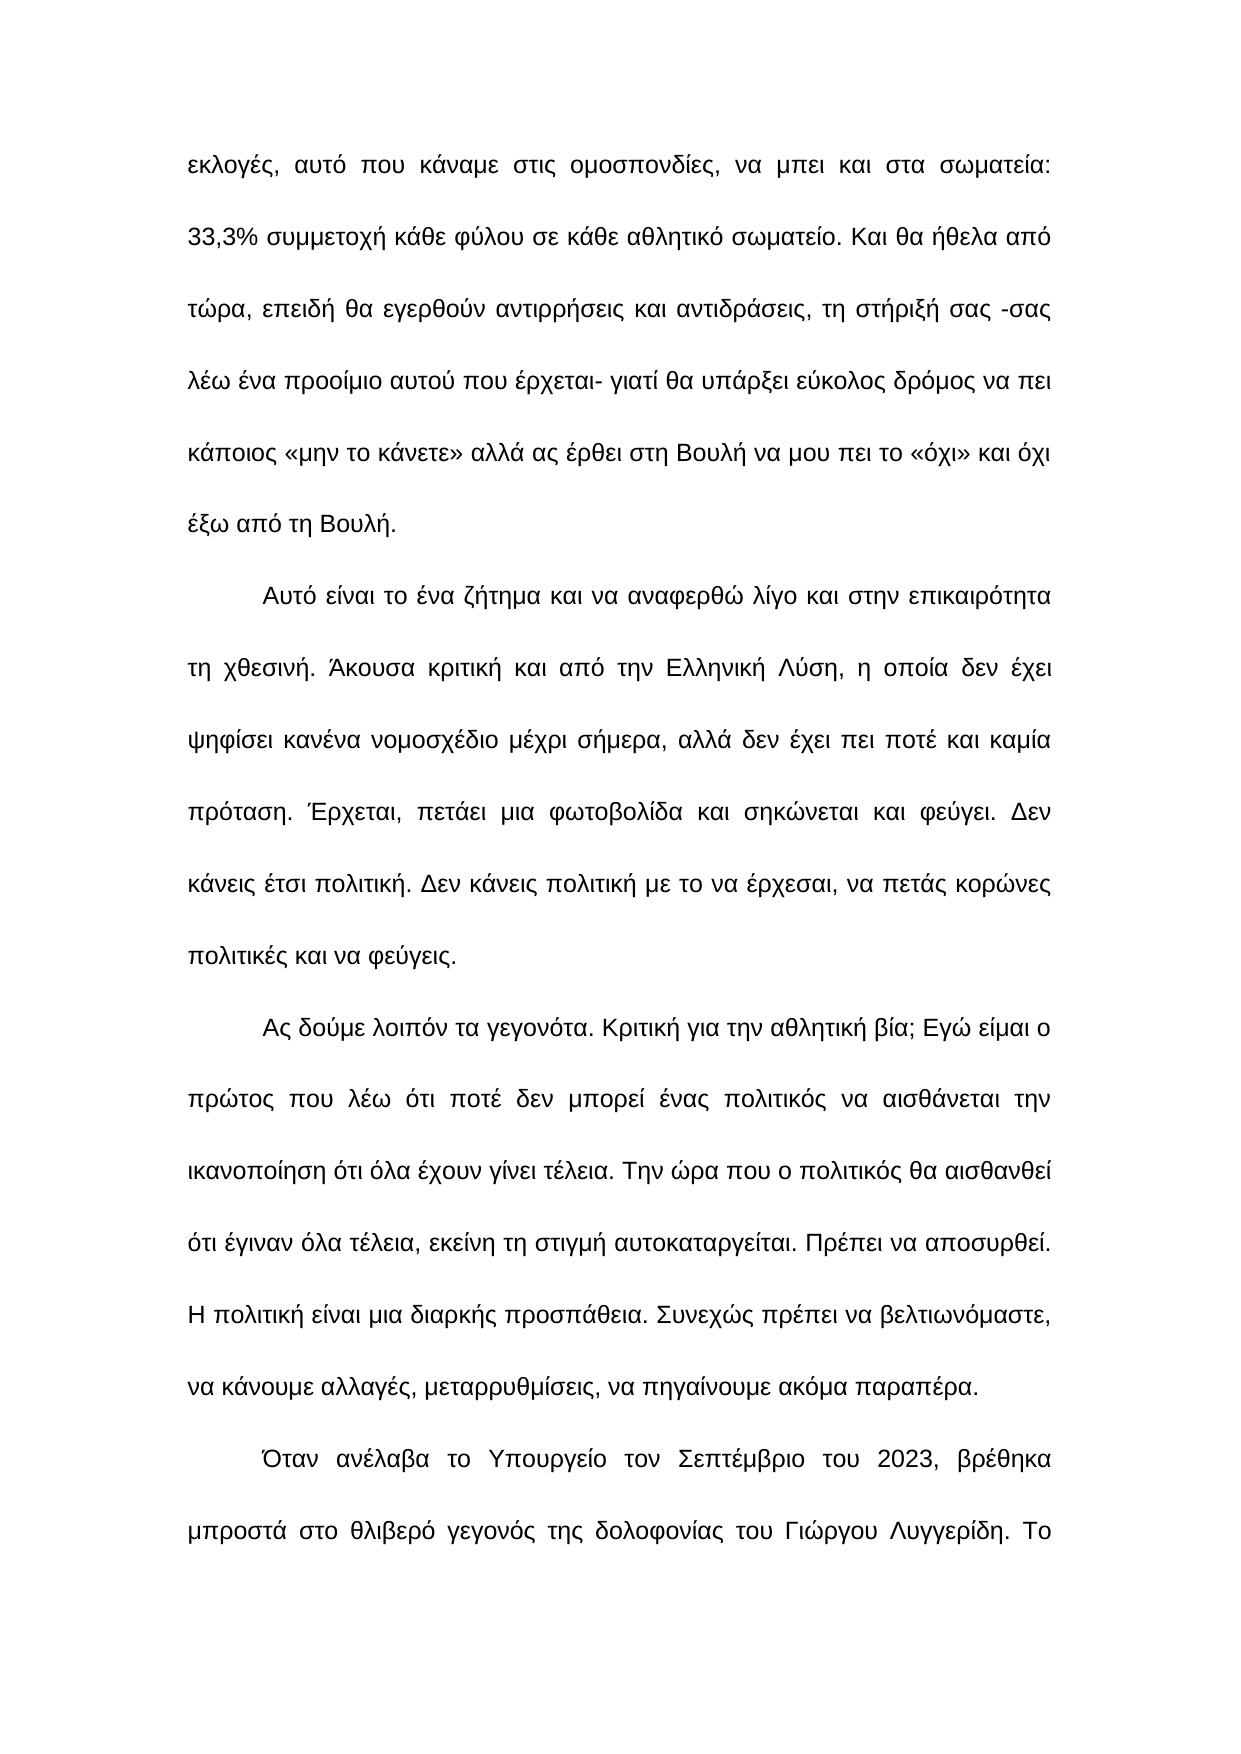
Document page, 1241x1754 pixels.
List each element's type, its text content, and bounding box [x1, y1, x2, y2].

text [187, 150, 1053, 538]
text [187, 1444, 1053, 1544]
text Ας δούμε λοιπόν τα γεγονότα. Κριτική για την αθλητική βία; Εγώ είμαι ο πρώτος που λέω ότι ποτέ δεν μπορεί ένας πολιτικός να αισθάνεται την ικανοποίηση ότι όλα έχουν γίνει τέλεια. Την ώρα που ο πολιτικός θα αισθανθεί ότι έγιναν όλα τέλεια, εκείνη τη στιγμή αυτοκαταργείται. Πρέπει να αποσυρθεί. Η πολιτική είναι μια διαρκής προσπάθεια. Συνεχώς πρέπει να βελτιωνόμαστε, να κάνουμε αλλαγές, μεταρρυθμίσεις, να πηγαίνουμε ακόμα παραπέρα. [187, 1012, 1053, 1401]
text Αυτό είναι το ένα ζήτημα και να αναφερθώ λίγο και στην επικαιρότητα τη χθεσινή. Άκουσα κριτική και από την Ελληνική Λύση, η οποία δεν έχει ψηφίσει κανένα νομοσχέδιο μέχρι σήμερα, αλλά δεν έχει πει ποτέ και καμία πρόταση. Έρχεται, πετάει μια φωτοβολίδα και σηκώνεται και φεύγει. Δεν κάνεις έτσι πολιτική. Δεν κάνεις πολιτική με το να έρχεσαι, να πετάς κορώνες πολιτικές και να φεύγεις. [187, 581, 1053, 969]
